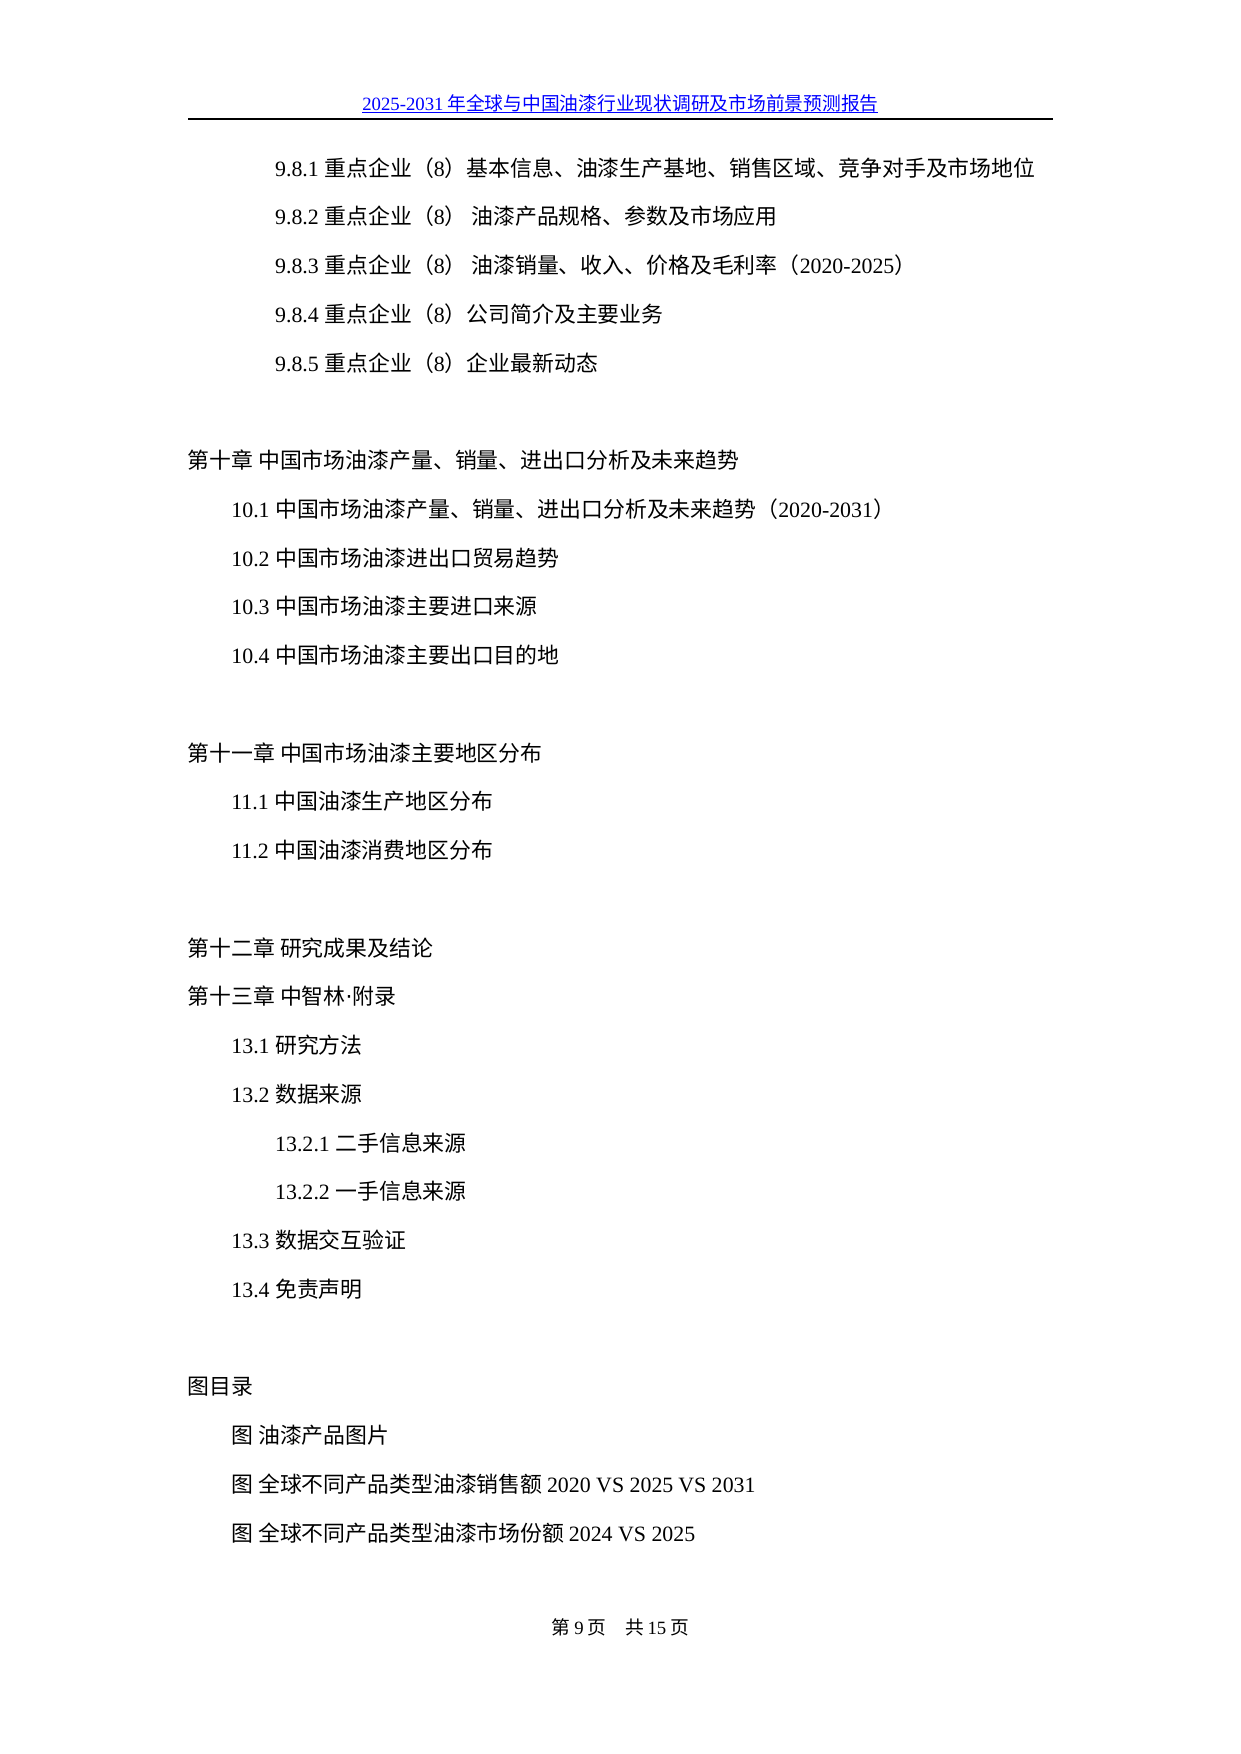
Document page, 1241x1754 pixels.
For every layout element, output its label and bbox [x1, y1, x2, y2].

text [187, 150, 1053, 1548]
